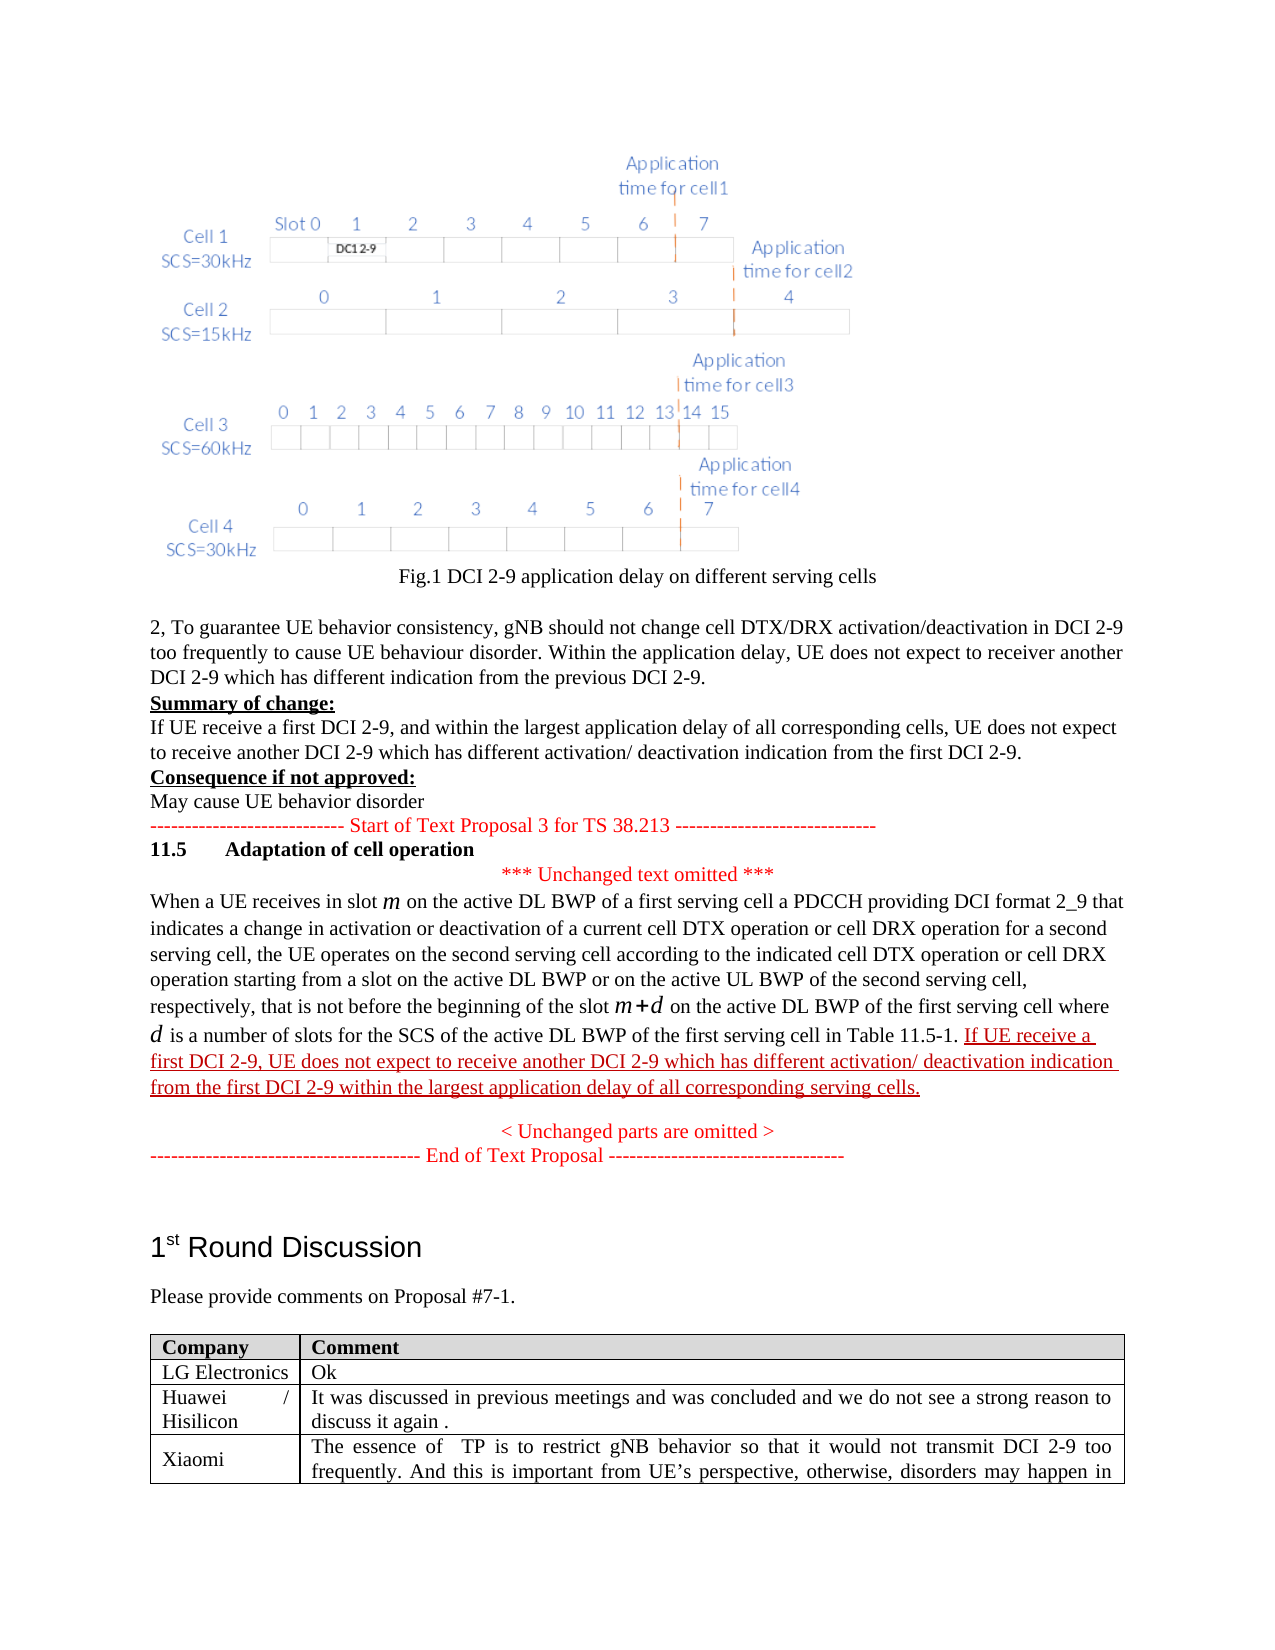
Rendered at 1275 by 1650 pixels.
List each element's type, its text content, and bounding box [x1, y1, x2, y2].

text If UE receive a first DCI 2-9, and within the largest application delay of all corresponding cells, UE does not expect to receive another DCI 2-9 which has different activation/ deactivation indication from the first DCI 2-9. [150, 714, 1125, 764]
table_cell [301, 1435, 1124, 1483]
text When a UE receives in slot on the active DL BWP of a first serving cell a PDCCH providing DCI format 2_9 that indicates a change in activation or deactivation of a current cell DTX operation or cell DRX operation for a second serving cell, the UE operates on the second serving cell according to the indicated cell DTX operation or cell DRX operation starting from a slot on the active DL BWP or on the active UL BWP of the second serving cell, respectively, that is not before the beginning of the slot on the active DL BWP of the first serving cell where is a number of slots for the SCS of the active DL BWP of the first serving cell in Table 11.5-1. If UE receive a first DCI 2-9, UE does not expect to receive another DCI 2-9 which has different activation/ deactivation indication from the first DCI 2-9 within the largest application delay of all corresponding serving cells. [150, 888, 1125, 1099]
text Summary of change: [150, 691, 1125, 714]
text 2, To guarantee UE behavior consistency, gNB should not change cell DTX/DRX activation/deactivation in DCI 2-9 too frequently to cause UE behaviour disorder. Within the application delay, UE does not expect to receiver another DCI 2-9 which has different indication from the previous DCI 2-9. [150, 615, 1125, 689]
text May cause UE behavior disorder [150, 789, 1125, 813]
table_cell LG Electronics [151, 1360, 299, 1384]
text Consequence if not approved: [150, 765, 1125, 789]
text < Unchanged parts are omitted > [150, 1119, 1125, 1143]
table_header Company [151, 1335, 299, 1359]
table_cell Huawei / Hisilicon [151, 1385, 299, 1433]
text *** Unchanged text omitted *** [150, 862, 1125, 886]
table_cell It was discussed in previous meetings and was concluded and we do not see a strong reason to discuss it again . [301, 1385, 1124, 1433]
text Please provide comments on Proposal #7-1. [150, 1284, 1125, 1308]
text ---------------------------- Start of Text Proposal 3 for TS 38.213 ----------------------------- [150, 813, 1125, 837]
text --------------------------------------- End of Text Proposal ---------------------------------- [150, 1143, 1125, 1167]
text 11.5 Adaptation of cell operation [150, 837, 1125, 861]
table_cell Ok [301, 1360, 1124, 1384]
table_header Comment [301, 1335, 1124, 1359]
text Fig.1 DCI 2-9 application delay on different serving cells [150, 564, 1125, 588]
subtitle 1st Round Discussion [150, 1230, 1125, 1263]
table_cell Xiaomi [151, 1435, 299, 1483]
